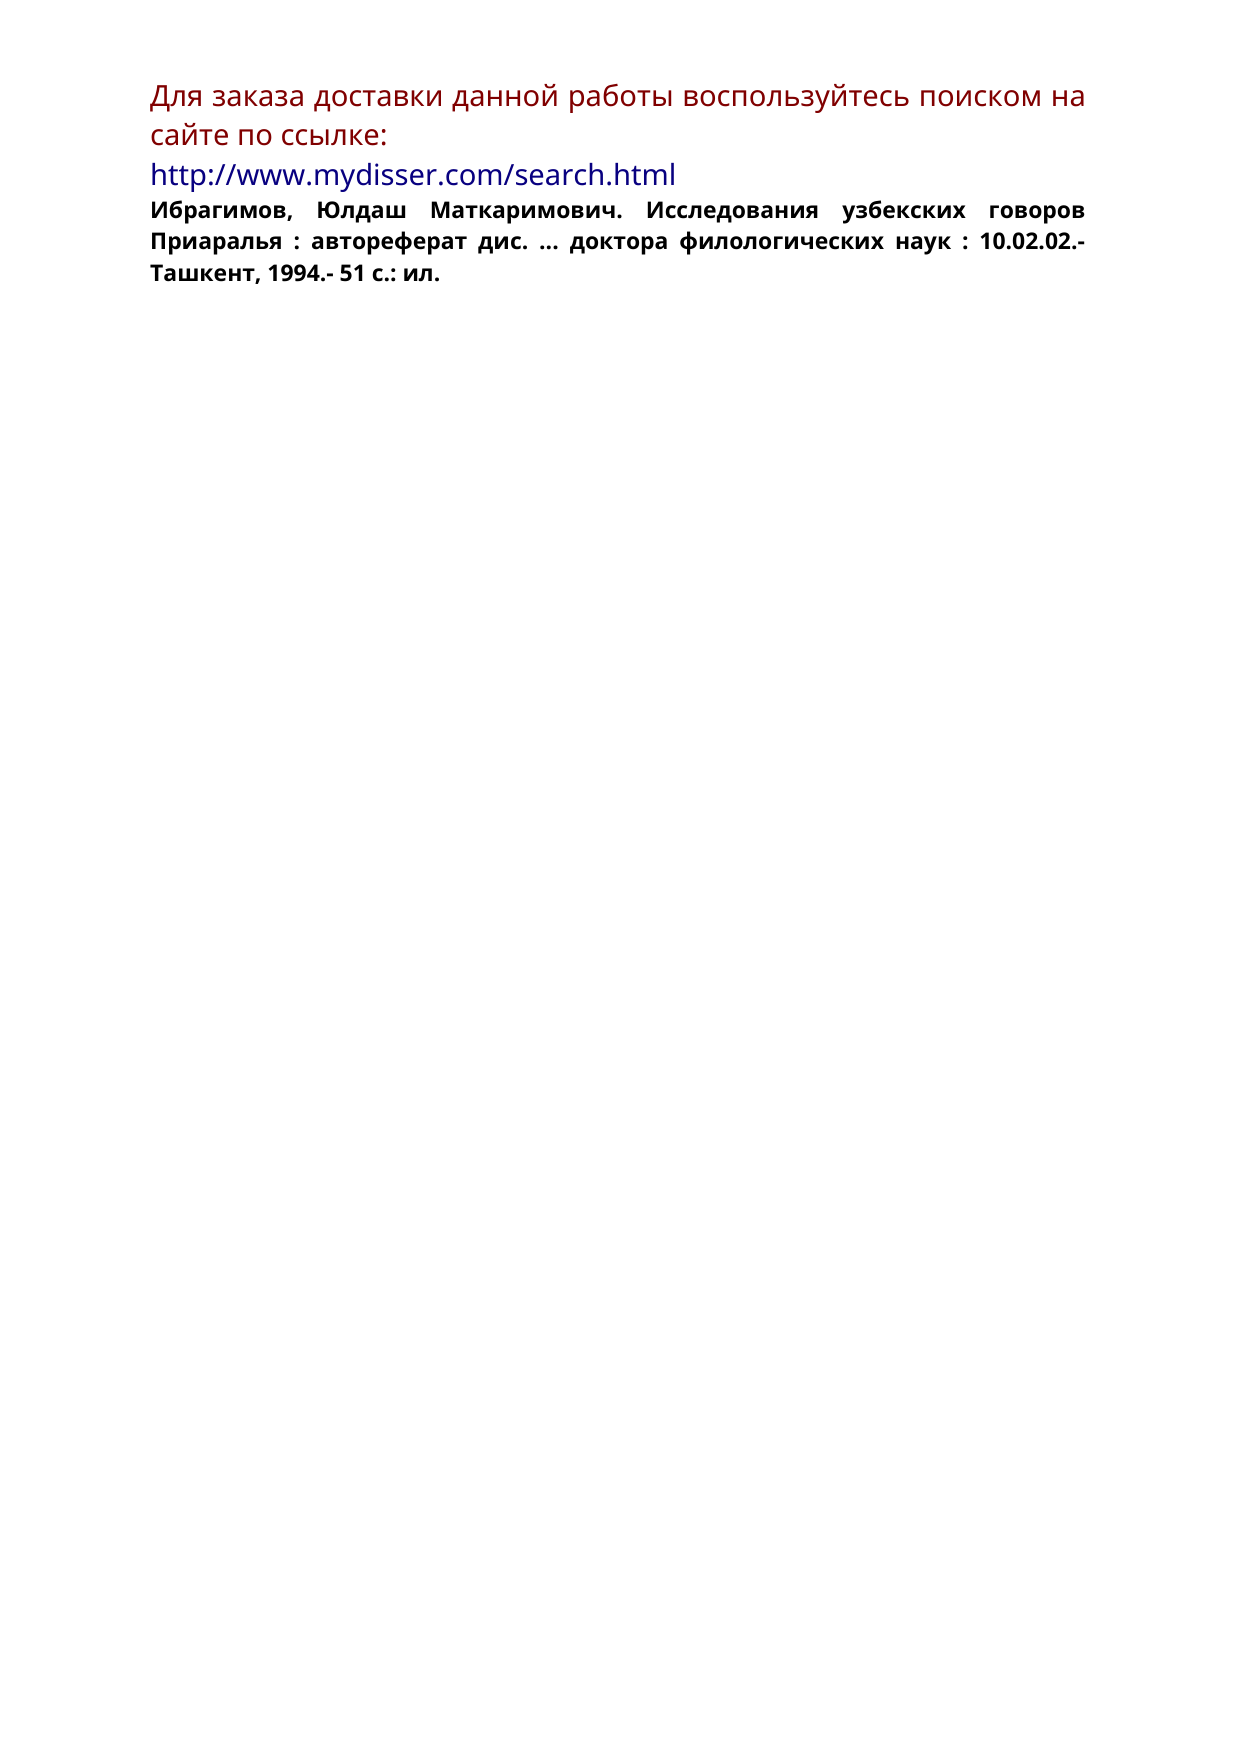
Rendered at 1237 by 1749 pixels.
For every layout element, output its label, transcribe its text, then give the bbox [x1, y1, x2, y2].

text Ибрагимов, Юлдаш Маткаримович. Исследования узбекских говоров Приаралья : автореферат дис. ... доктора филологических наук : 10.02.02.- Ташкент, 1994.- 51 с.: ил. [150, 194, 1086, 288]
